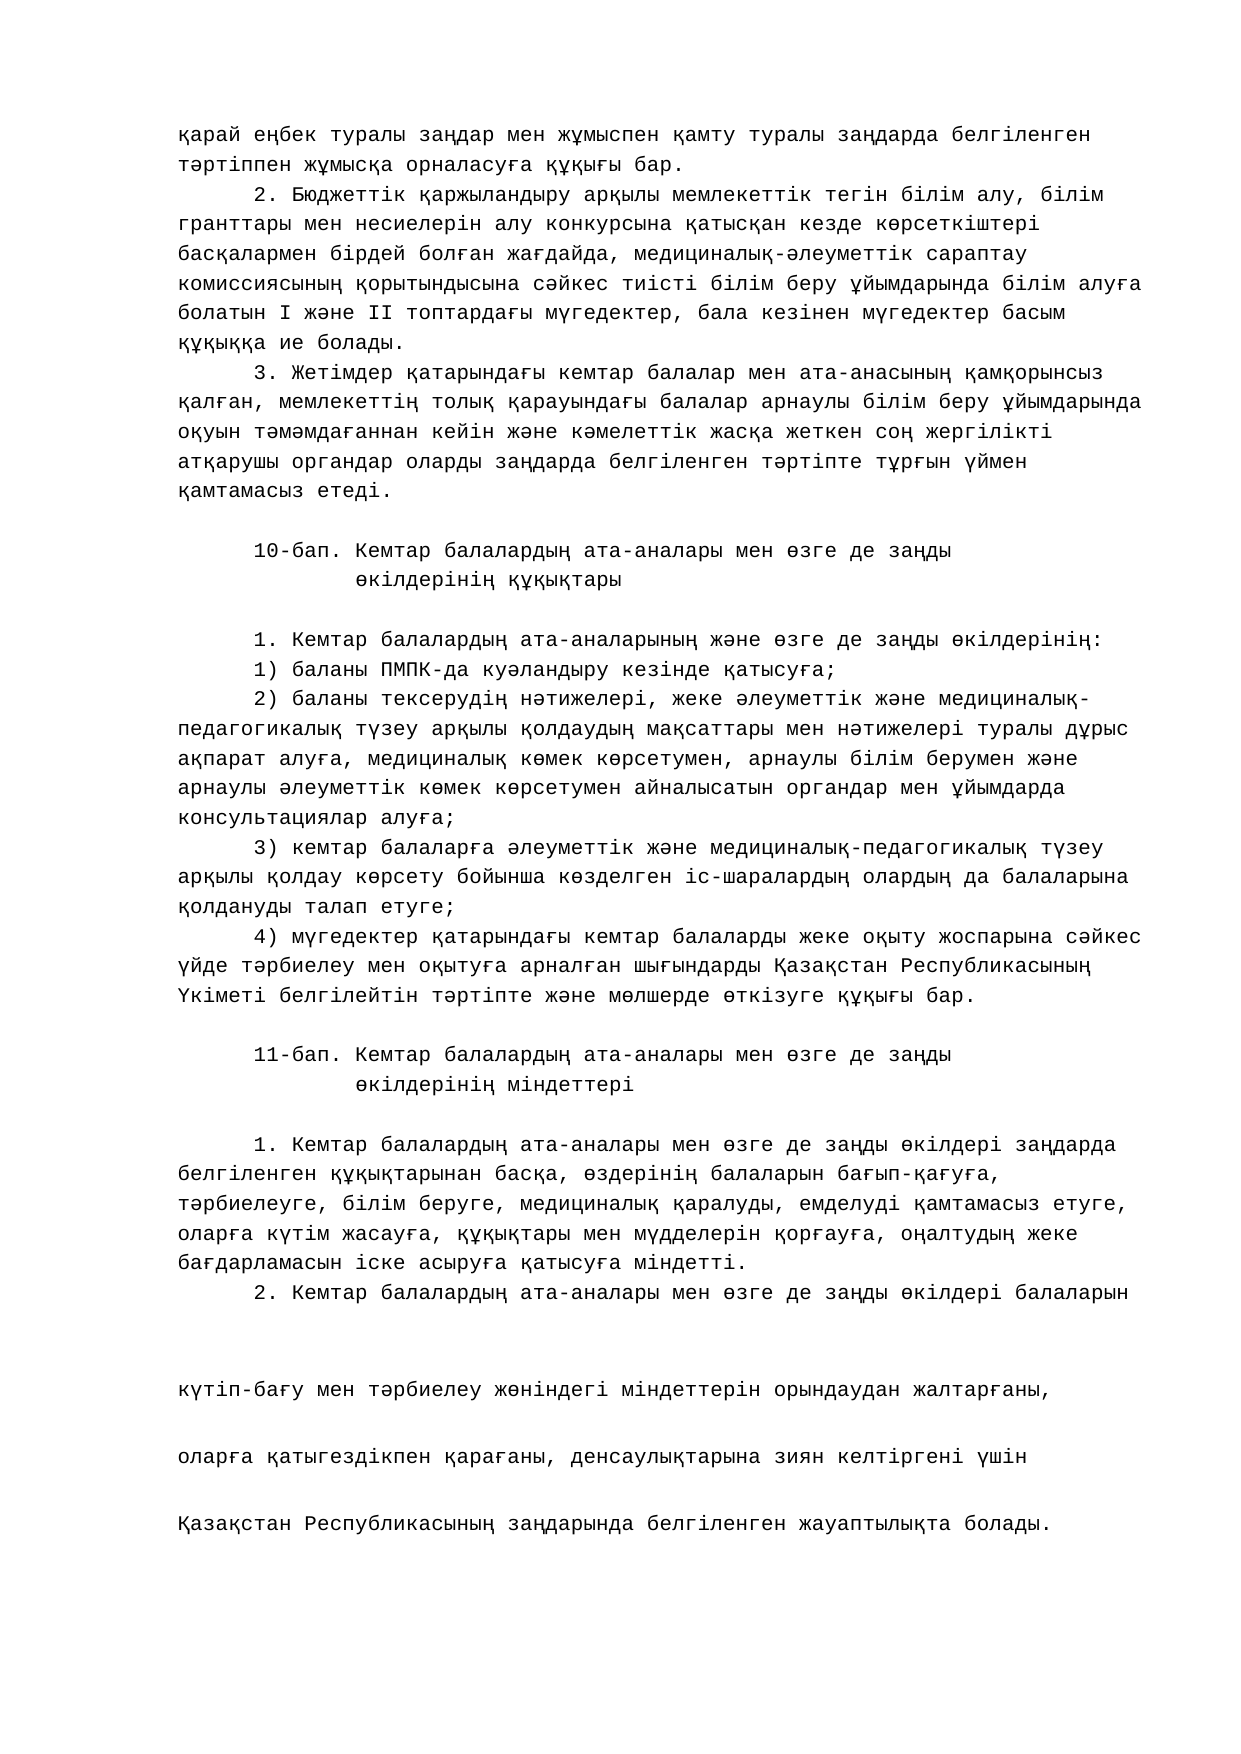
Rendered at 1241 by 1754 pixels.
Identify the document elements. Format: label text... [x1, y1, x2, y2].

text оларға қатыгездiкпен қарағаны, денсаулықтарына зиян келтiргенi үшiн [177, 1440, 1152, 1470]
text Қазақстан Республикасының заңдарында белгiленген жауаптылықта болады. [177, 1507, 1152, 1537]
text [177, 118, 1152, 1306]
text күтіп-бағу мен тәрбиелеу жөніндегі мiндеттерiн орындаудан жалтарғаны, [177, 1373, 1152, 1402]
